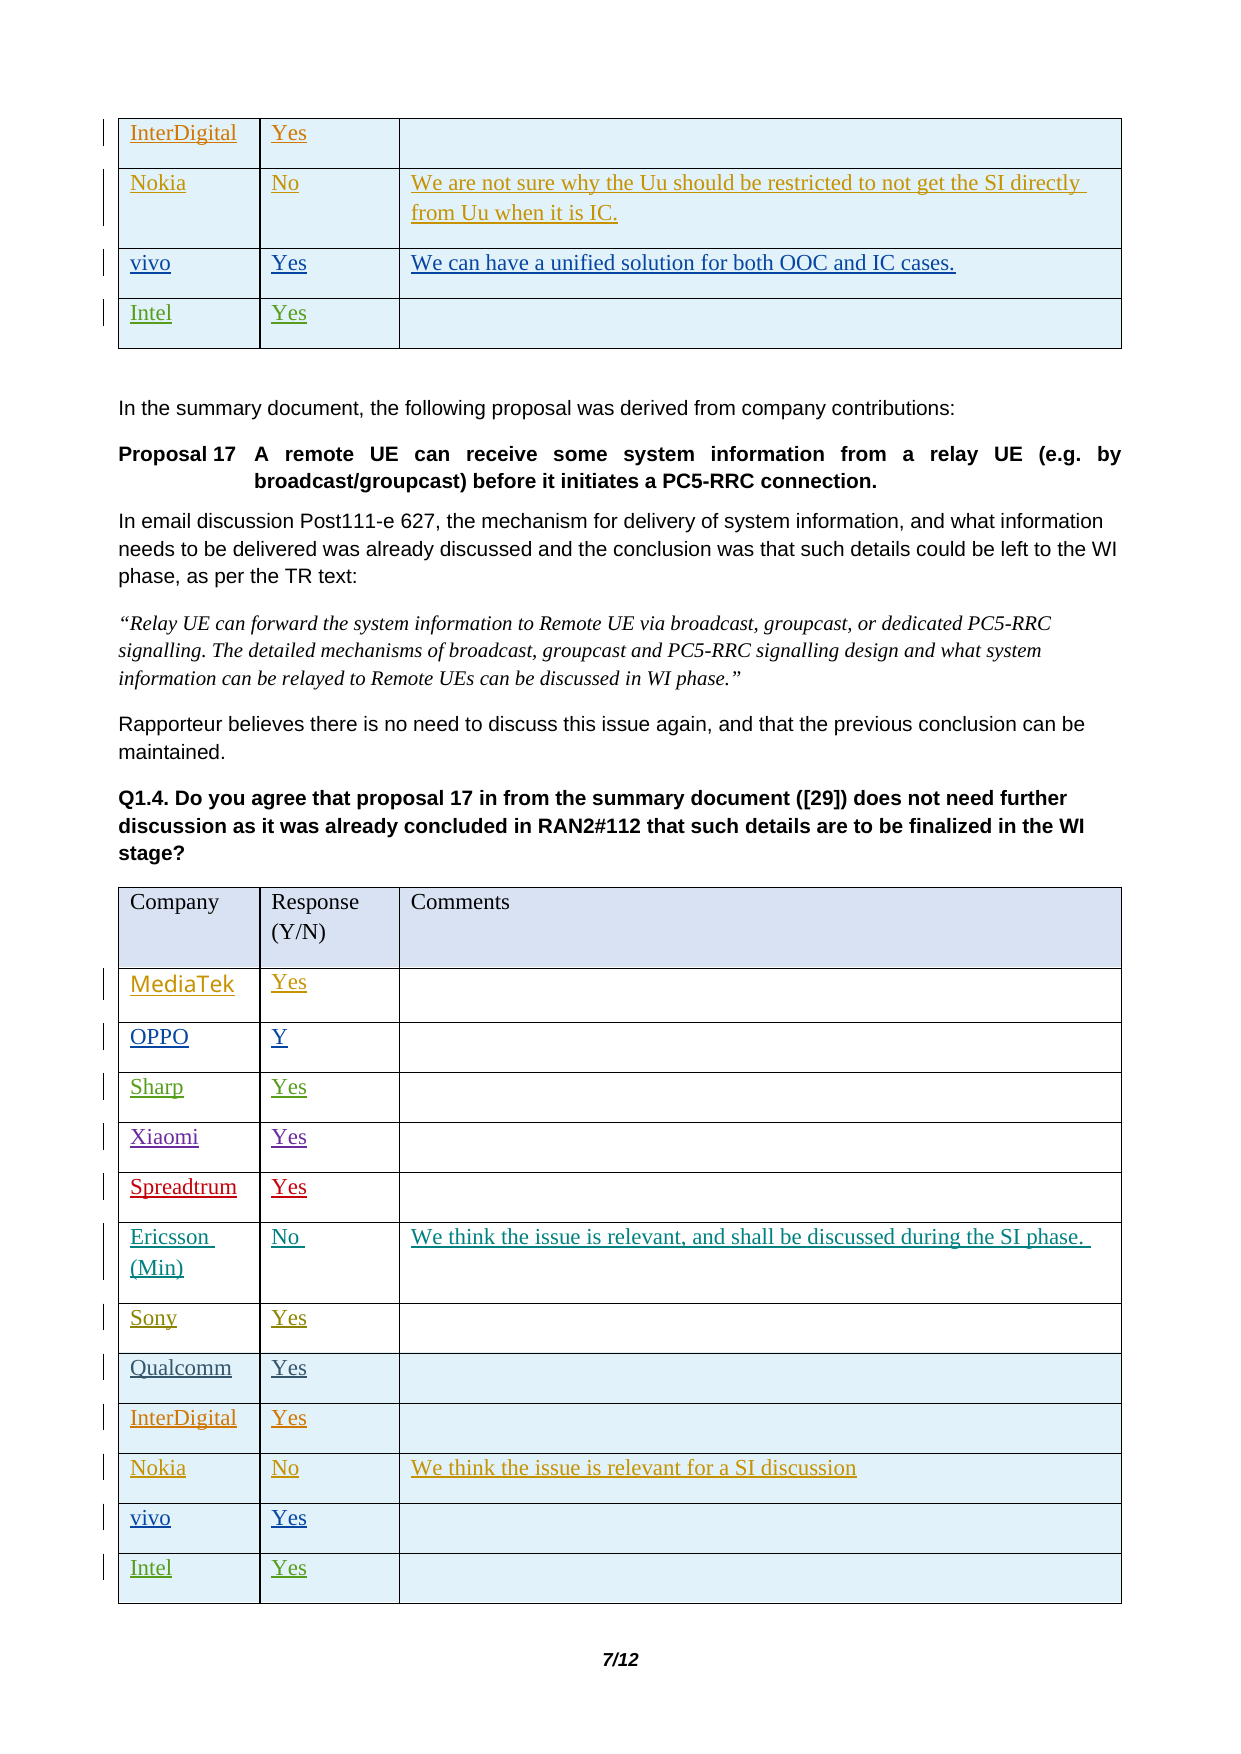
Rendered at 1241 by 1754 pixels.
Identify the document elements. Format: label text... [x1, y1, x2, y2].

table_cell [119, 1223, 259, 1302]
table_cell [400, 969, 1121, 1022]
table_cell [261, 969, 399, 1022]
table_cell [261, 1223, 399, 1302]
table_cell [119, 969, 259, 1022]
text Rapporteur believes there is no need to discuss this issue again, and that the previous conclusion can be maintained. [118, 712, 1122, 764]
text “Relay UE can forward the system information to Remote UE via broadcast, groupcast, or dedicated PC5-RRC signalling. The detailed mechanisms of broadcast, groupcast and PC5-RRC signalling design and what system information can be relayed to Remote UEs can be discussed in WI phase.” [118, 611, 1122, 690]
table_cell [400, 1073, 1121, 1122]
table_cell [119, 1023, 259, 1072]
table_cell [261, 1173, 399, 1222]
table_header Company [119, 888, 259, 967]
table_cell [400, 1123, 1121, 1172]
table_cell [400, 1223, 1121, 1302]
list Proposal 17 A remote UE can receive some system information from a relay UE (e.g. by broadcast/groupcast) before it initiates a PC5-RRC connection. [118, 442, 1122, 493]
table_cell [261, 1023, 399, 1072]
table_cell [119, 1304, 259, 1352]
table_header Comments [400, 888, 1121, 967]
table_cell [119, 1173, 259, 1222]
table_cell [261, 1073, 399, 1122]
text Q1.4. Do you agree that proposal 17 in from the summary document ([29]) does not need further discussion as it was already concluded in RAN2#112 that such details are to be finalized in the WI stage? [118, 786, 1122, 865]
text In the summary document, the following proposal was derived from company contributions: [118, 396, 1122, 419]
table_cell [400, 1023, 1121, 1072]
table_cell [261, 1304, 399, 1352]
table_cell [400, 1173, 1121, 1222]
table_cell [119, 1123, 259, 1172]
table_cell [261, 1123, 399, 1172]
text In email discussion Post111-e 627, the mechanism for delivery of system information, and what information needs to be delivered was already discussed and the conclusion was that such details could be left to the WI phase, as per the TR text: [118, 509, 1122, 588]
table_header Response (Y/N) [261, 888, 399, 967]
table_cell [119, 1073, 259, 1122]
table_cell [400, 1304, 1121, 1352]
